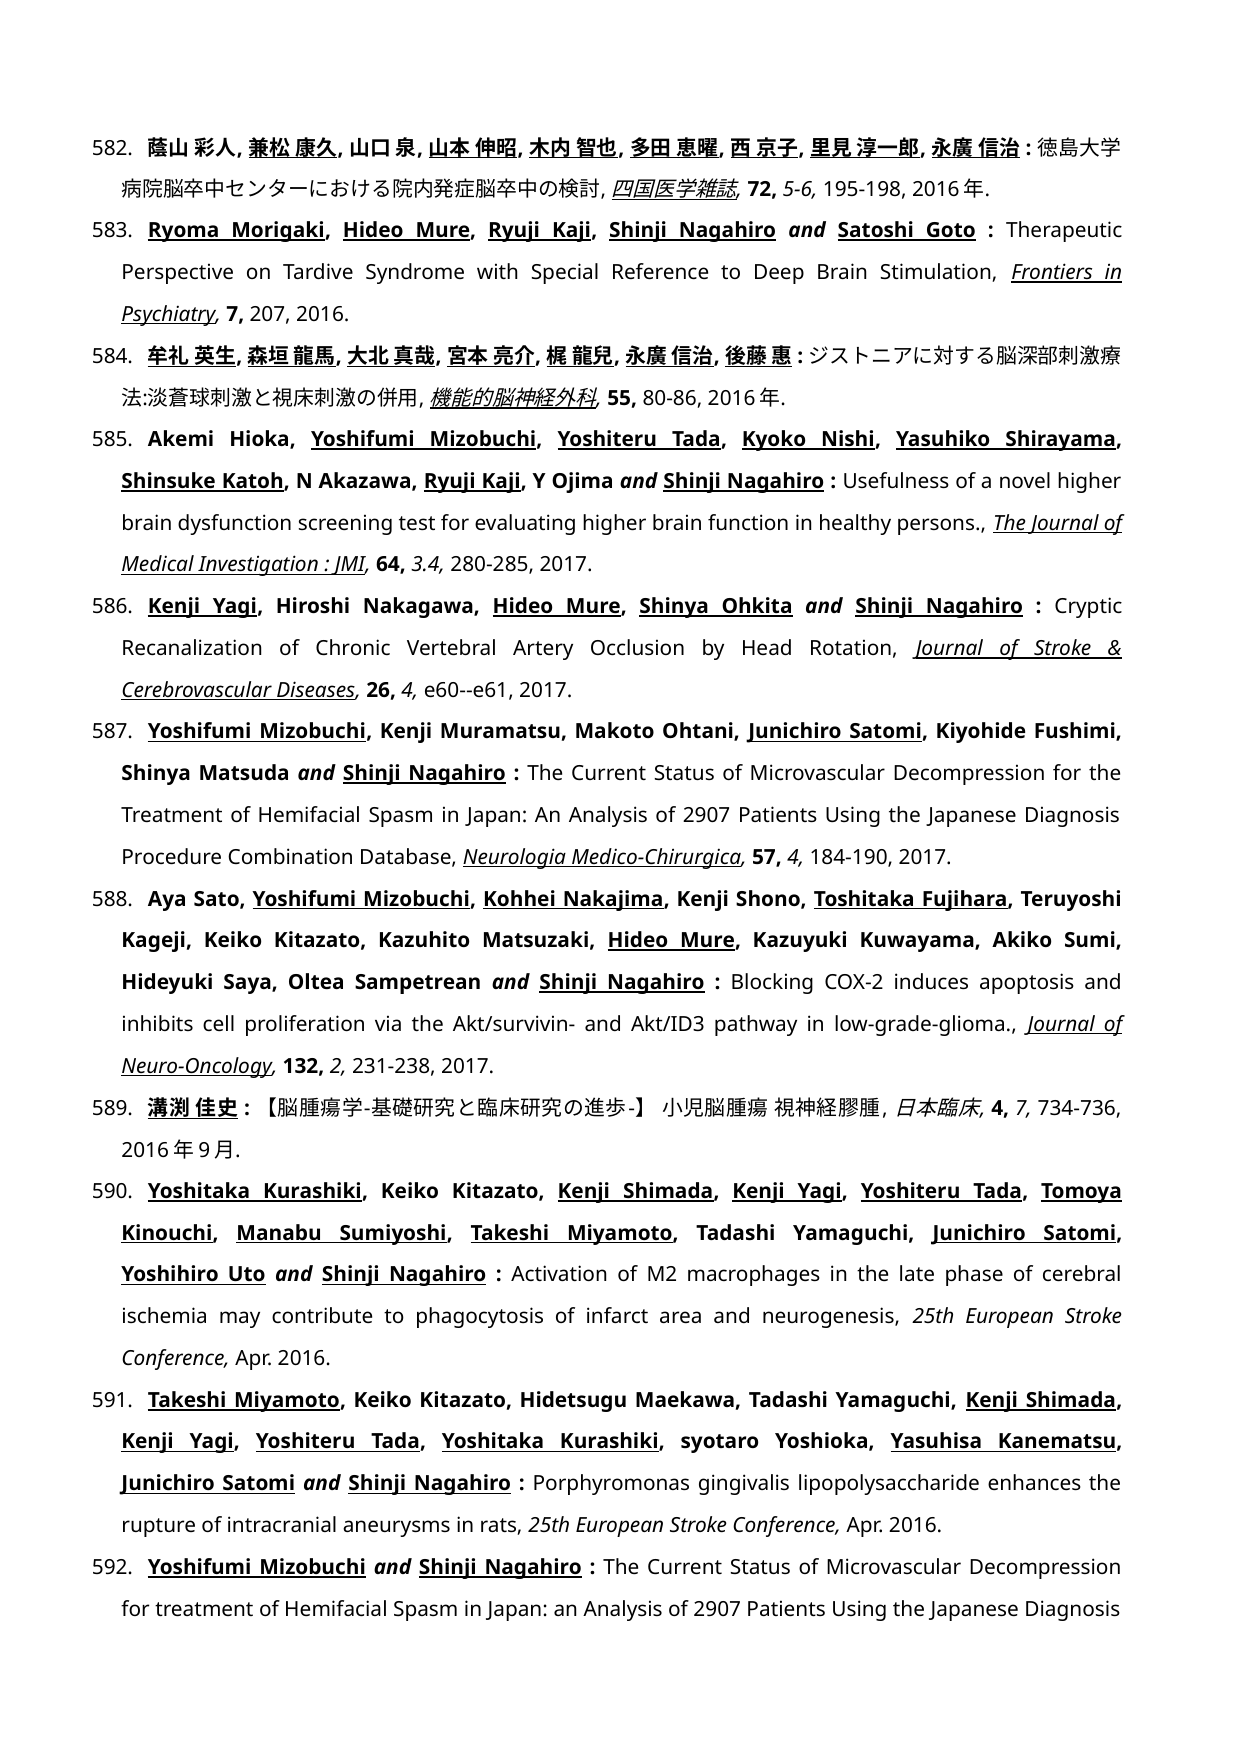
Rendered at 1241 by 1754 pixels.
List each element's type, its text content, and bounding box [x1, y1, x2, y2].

list Akemi Hioka, Yoshifumi Mizobuchi, Yoshiteru Tada, Kyoko Nishi, Yasuhiko Shirayama, Shinsuke Katoh, N Akazawa, Ryuji Kaji, Y Ojima and Shinji Nagahiro : Usefulness of a novel higher brain dysfunction screening test for evaluating higher brain function in healthy persons., The Journal of Medical Investigation : JMI, 64, 3.4, 280-285, 2017. [92, 417, 1122, 584]
list Yoshifumi Mizobuchi, Kenji Muramatsu, Makoto Ohtani, Junichiro Satomi, Kiyohide Fushimi, Shinya Matsuda and Shinji Nagahiro : The Current Status of Microvascular Decompression for the Treatment of Hemifacial Spasm in Japan: An Analysis of 2907 Patients Using the Japanese Diagnosis Procedure Combination Database, Neurologia Medico-Chirurgica, 57, 4, 184-190, 2017. [92, 710, 1122, 877]
list 蔭山 彩人, 兼松 康久, 山口 泉, 山本 伸昭, 木内 智也, 多田 恵曜, 西 京子, 里見 淳一郎, 永廣 信治 : 徳島大学病院脳卒中センターにおける院内発症脳卒中の検討, 四国医学雑誌, 72, 5-6, 195-198, 2016年. [92, 125, 1122, 209]
list Aya Sato, Yoshifumi Mizobuchi, Kohhei Nakajima, Kenji Shono, Toshitaka Fujihara, Teruyoshi Kageji, Keiko Kitazato, Kazuhito Matsuzaki, Hideo Mure, Kazuyuki Kuwayama, Akiko Sumi, Hideyuki Saya, Oltea Sampetrean and Shinji Nagahiro : Blocking COX-2 induces apoptosis and inhibits cell proliferation via the Akt/survivin- and Akt/ID3 pathway in low-grade-glioma., Journal of Neuro-Oncology, 132, 2, 231-238, 2017. [92, 877, 1122, 1086]
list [92, 1545, 1122, 1629]
list 牟礼 英生, 森垣 龍馬, 大北 真哉, 宮本 亮介, 梶 龍兒, 永廣 信治, 後藤 惠 : ジストニアに対する脳深部刺激療法:淡蒼球刺激と視床刺激の併用, 機能的脳神経外科, 55, 80-86, 2016年. [92, 334, 1122, 417]
list Ryoma Morigaki, Hideo Mure, Ryuji Kaji, Shinji Nagahiro and Satoshi Goto : Therapeutic Perspective on Tardive Syndrome with Special Reference to Deep Brain Stimulation, Frontiers in Psychiatry, 7, 207, 2016. [92, 209, 1122, 334]
list Takeshi Miyamoto, Keiko Kitazato, Hidetsugu Maekawa, Tadashi Yamaguchi, Kenji Shimada, Kenji Yagi, Yoshiteru Tada, Yoshitaka Kurashiki, syotaro Yoshioka, Yasuhisa Kanematsu, Junichiro Satomi and Shinji Nagahiro : Porphyromonas gingivalis lipopolysaccharide enhances the rupture of intracranial aneurysms in rats, 25th European Stroke Conference, Apr. 2016. [92, 1378, 1122, 1545]
list Yoshitaka Kurashiki, Keiko Kitazato, Kenji Shimada, Kenji Yagi, Yoshiteru Tada, Tomoya Kinouchi, Manabu Sumiyoshi, Takeshi Miyamoto, Tadashi Yamaguchi, Junichiro Satomi, Yoshihiro Uto and Shinji Nagahiro : Activation of M2 macrophages in the late phase of cerebral ischemia may contribute to phagocytosis of infarct area and neurogenesis, 25th European Stroke Conference, Apr. 2016. [92, 1169, 1122, 1378]
list Kenji Yagi, Hiroshi Nakagawa, Hideo Mure, Shinya Ohkita and Shinji Nagahiro : Cryptic Recanalization of Chronic Vertebral Artery Occlusion by Head Rotation, Journal of Stroke & Cerebrovascular Diseases, 26, 4, e60--e61, 2017. [92, 584, 1122, 710]
list 溝渕 佳史 : 【脳腫瘍学-基礎研究と臨床研究の進歩-】 小児脳腫瘍 視神経膠腫, 日本臨床, 4, 7, 734-736, 2016年9月. [92, 1086, 1122, 1169]
